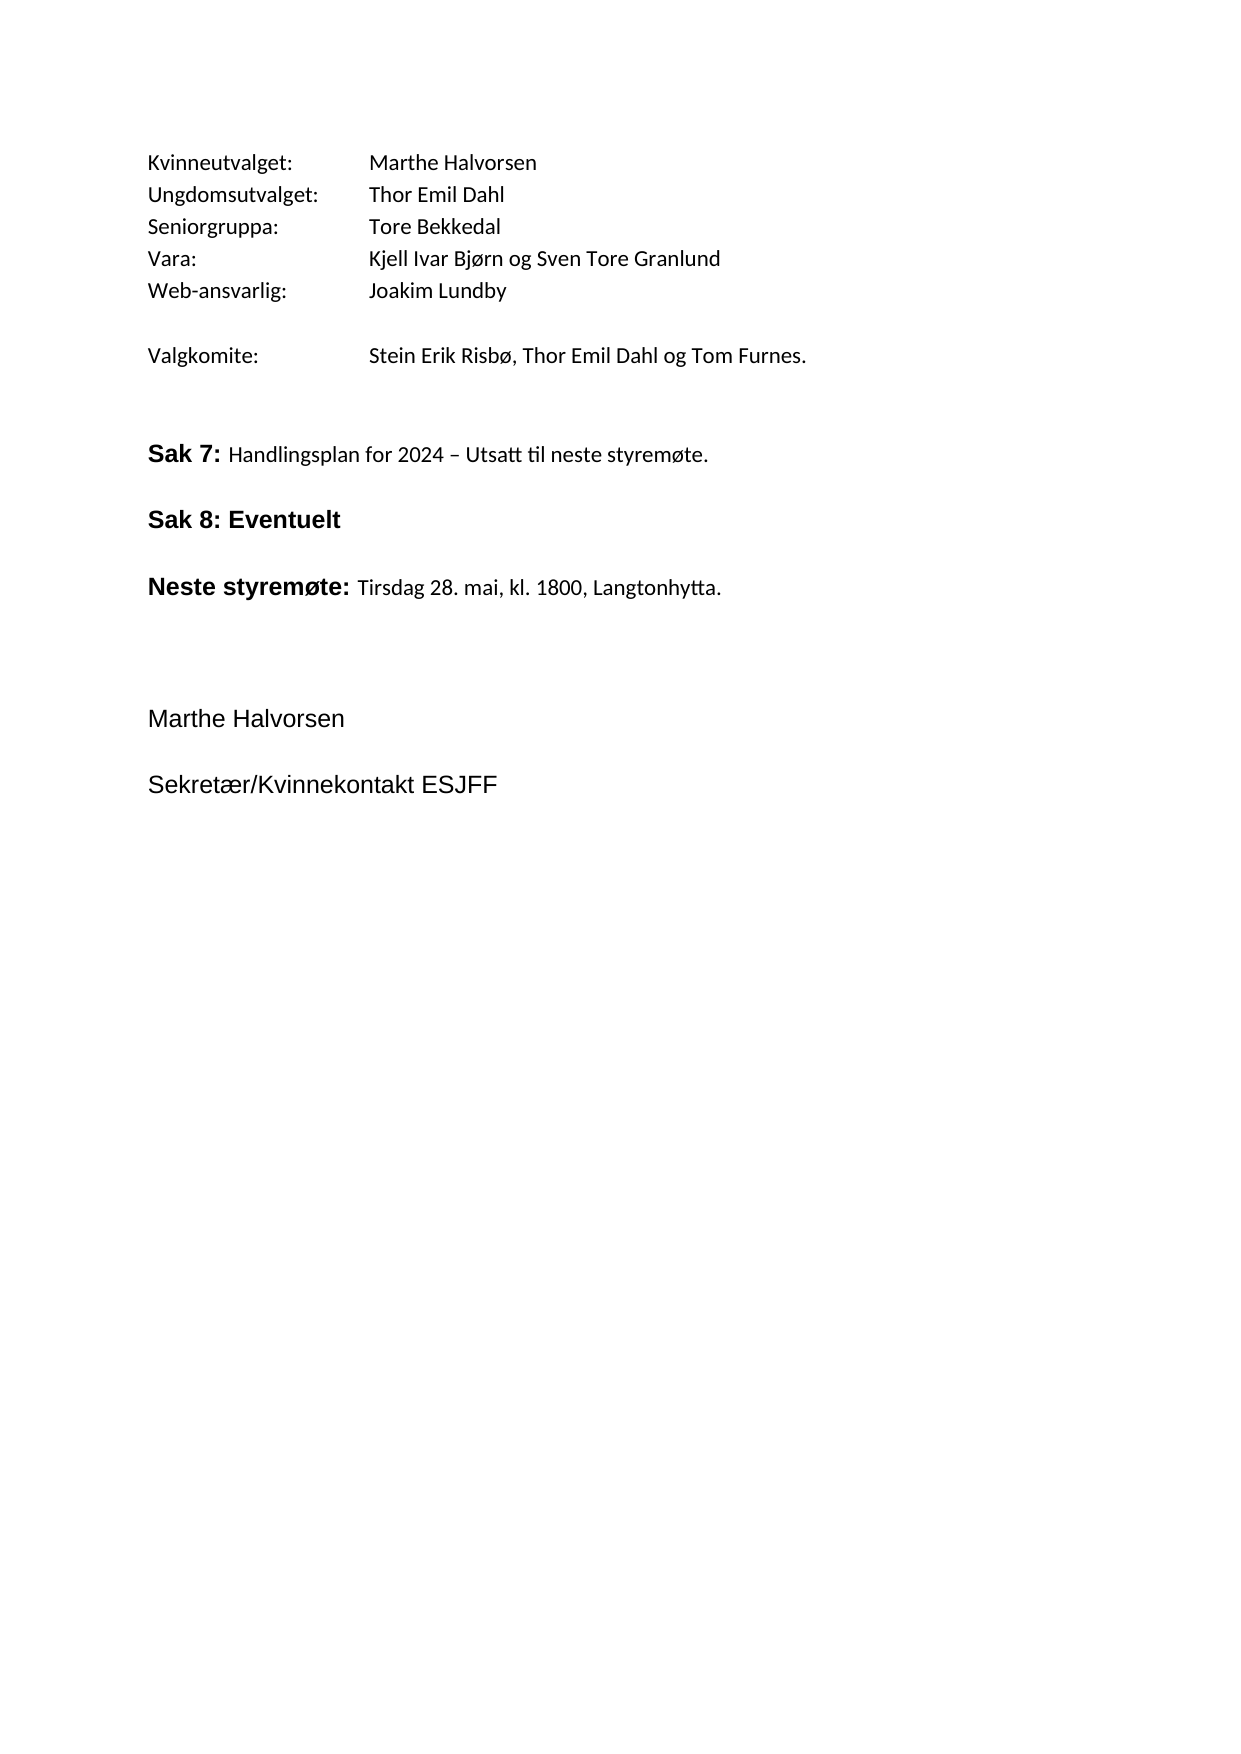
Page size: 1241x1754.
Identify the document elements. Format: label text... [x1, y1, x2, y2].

text Vara: Kjell Ivar Bjørn og Sven Tore Granlund [148, 244, 1093, 272]
text Marthe Halvorsen [148, 704, 1093, 733]
text Ungdomsutvalget: Thor Emil Dahl [148, 180, 1093, 208]
text Web-ansvarlig: Joakim Lundby [148, 276, 1093, 304]
text Neste styremøte: Tirsdag 28. mai, kl. 1800, Langtonhytta. [148, 572, 1093, 601]
text Valgkomite: Stein Erik Risbø, Thor Emil Dahl og Tom Furnes. [148, 341, 1093, 369]
text Sekretær/Kvinnekontakt ESJFF [148, 770, 1093, 799]
text Kvinneutvalget: Marthe Halvorsen [148, 148, 1093, 176]
text Sak 8: Eventuelt [148, 506, 1093, 534]
text Seniorgruppa: Tore Bekkedal [148, 212, 1093, 240]
text Sak 7: Handlingsplan for 2024 – Utsatt til neste styremøte. [148, 439, 1093, 468]
